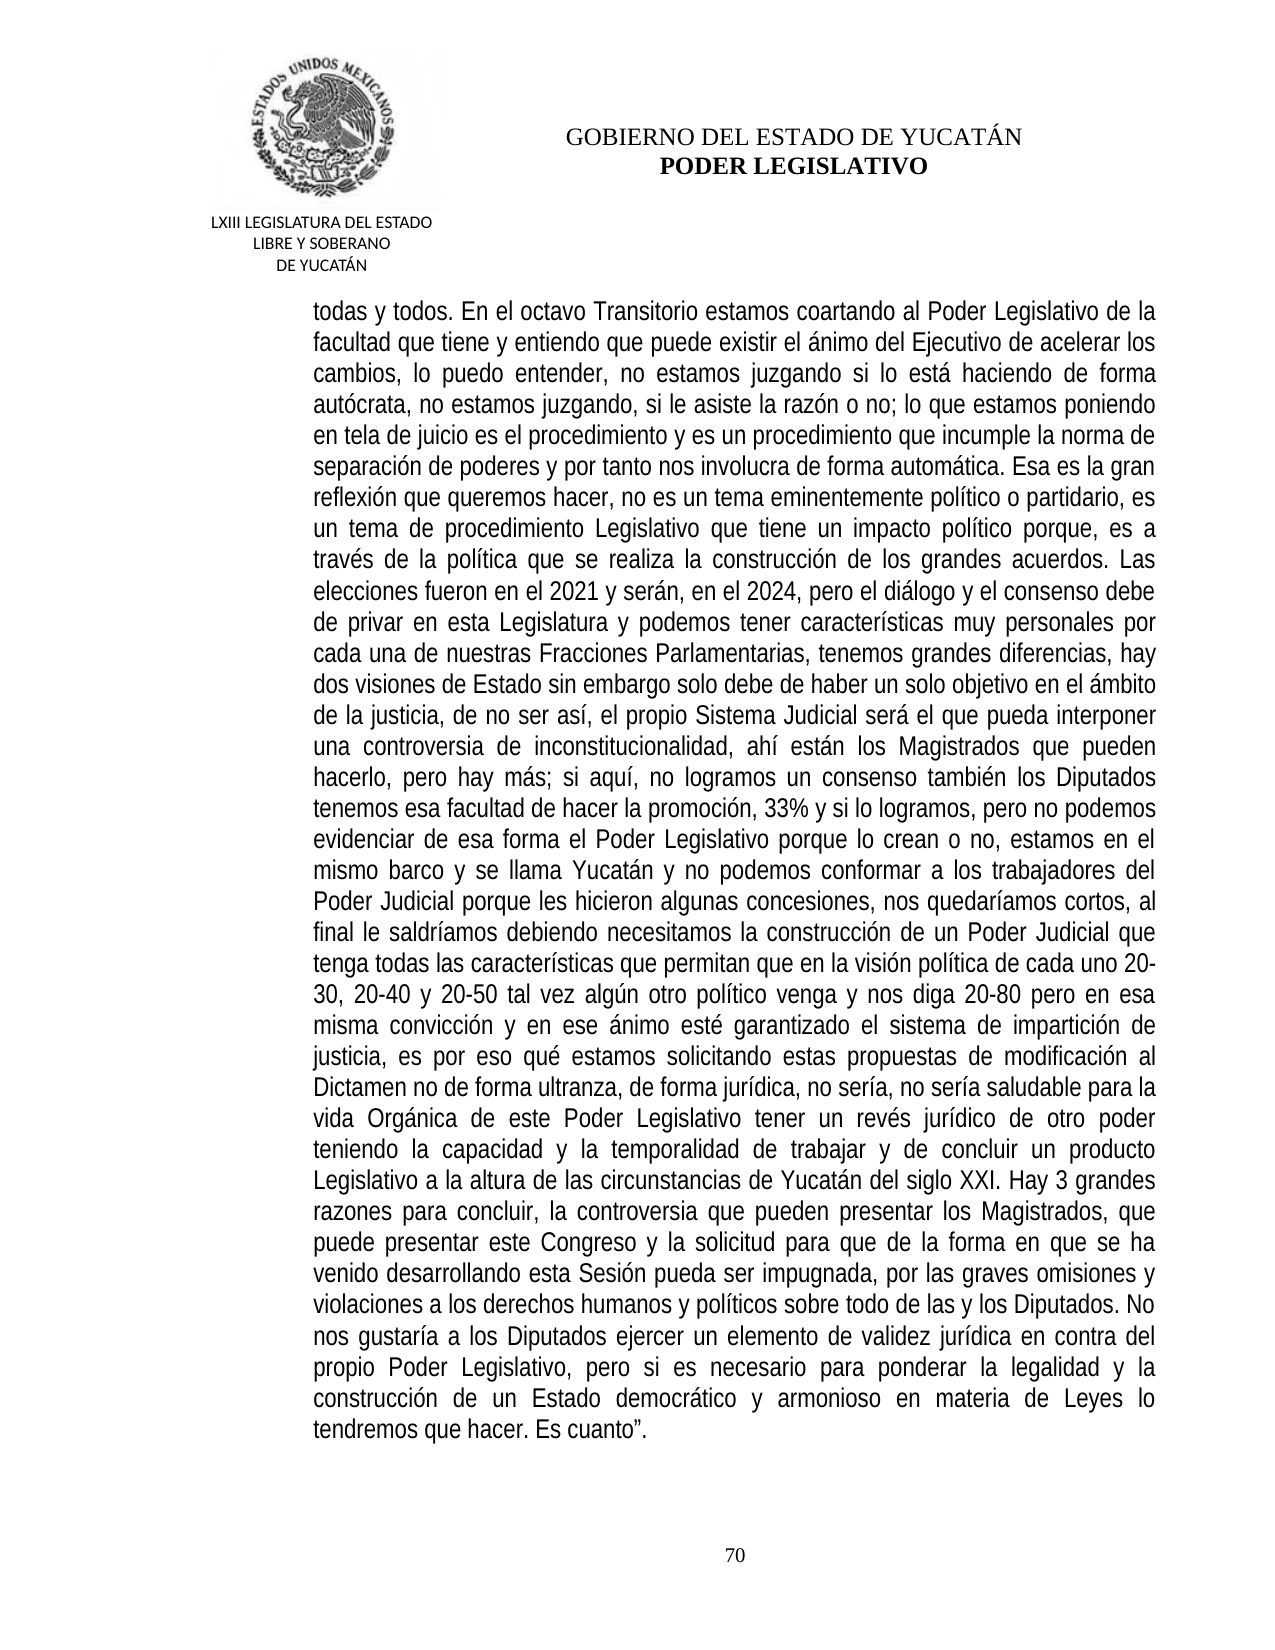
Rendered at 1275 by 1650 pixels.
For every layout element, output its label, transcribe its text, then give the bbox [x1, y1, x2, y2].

picture [206, 50, 443, 211]
